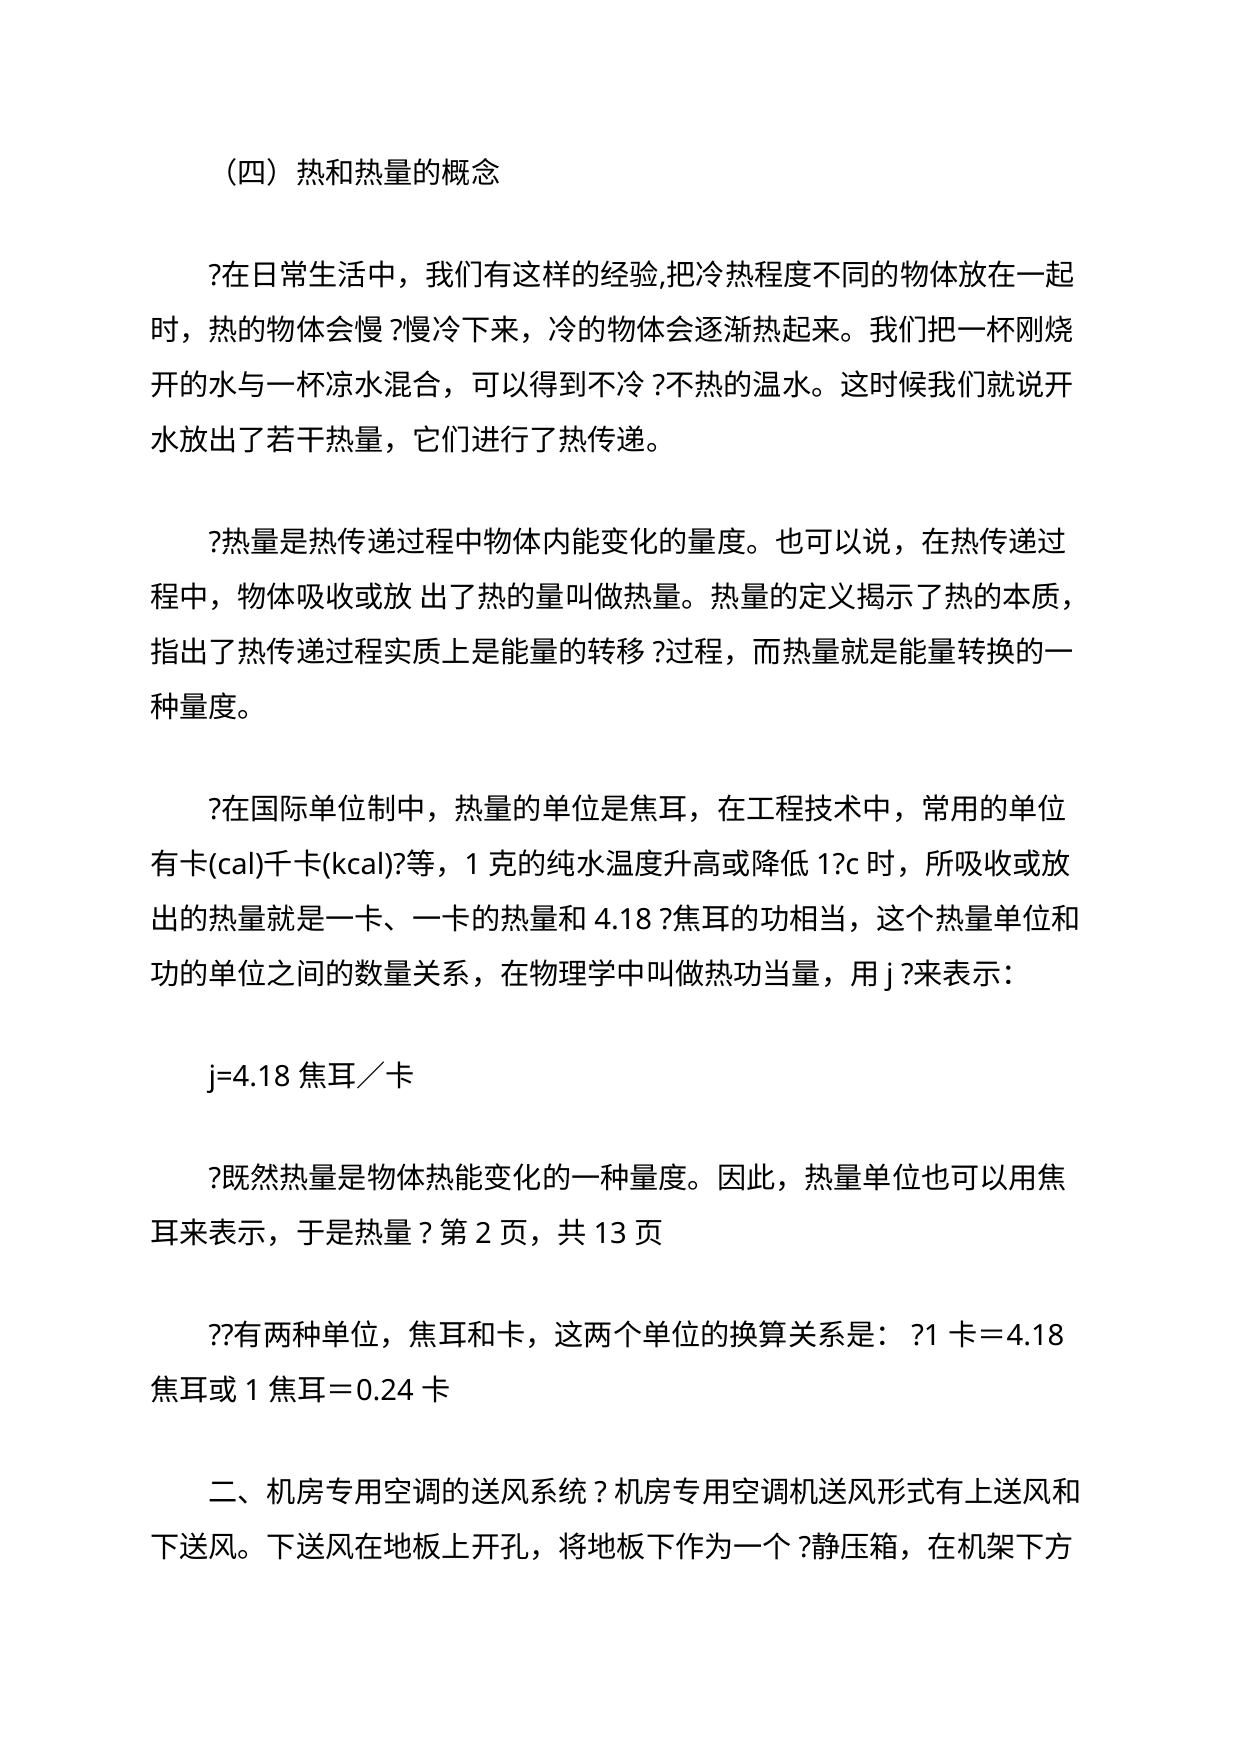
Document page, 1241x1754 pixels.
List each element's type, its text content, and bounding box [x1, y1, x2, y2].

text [150, 1468, 1090, 1566]
text ?热量是热传递过程中物体内能变化的量度。也可以说，在热传递过程中，物体吸收或放 出了热的量叫做热量。热量的定义揭示了热的本质，指出了热传递过程实质上是能量的转移 ?过程，而热量就是能量转换的一种量度。 [150, 518, 1090, 726]
text （四）热和热量的概念 [150, 150, 1090, 192]
text ?既然热量是物体热能变化的一种量度。因此，热量单位也可以用焦耳来表示，于是热量 ? 第 2 页，共 13 页 [150, 1154, 1090, 1252]
text ??有两种单位，焦耳和卡，这两个单位的换算关系是： ?1 卡＝4.18 焦耳或 1 焦耳＝0.24 卡 [150, 1311, 1090, 1408]
text j=4.18 焦耳／卡 [150, 1052, 1090, 1094]
text ?在国际单位制中，热量的单位是焦耳，在工程技术中，常用的单位有卡(cal)千卡(kcal)?等，1 克的纯水温度升高或降低 1?c 时，所吸收或放出的热量就是一卡、一卡的热量和 4.18 ?焦耳的功相当，这个热量单位和功的单位之间的数量关系，在物理学中叫做热功当量，用 j ?来表示： [150, 785, 1090, 993]
text ?在日常生活中，我们有这样的经验,把冷热程度不同的物体放在一起时，热的物体会慢 ?慢冷下来，冷的物体会逐渐热起来。我们把一杯刚烧开的水与一杯凉水混合，可以得到不冷 ?不热的温水。这时候我们就说开水放出了若干热量，它们进行了热传递。 [150, 252, 1090, 459]
